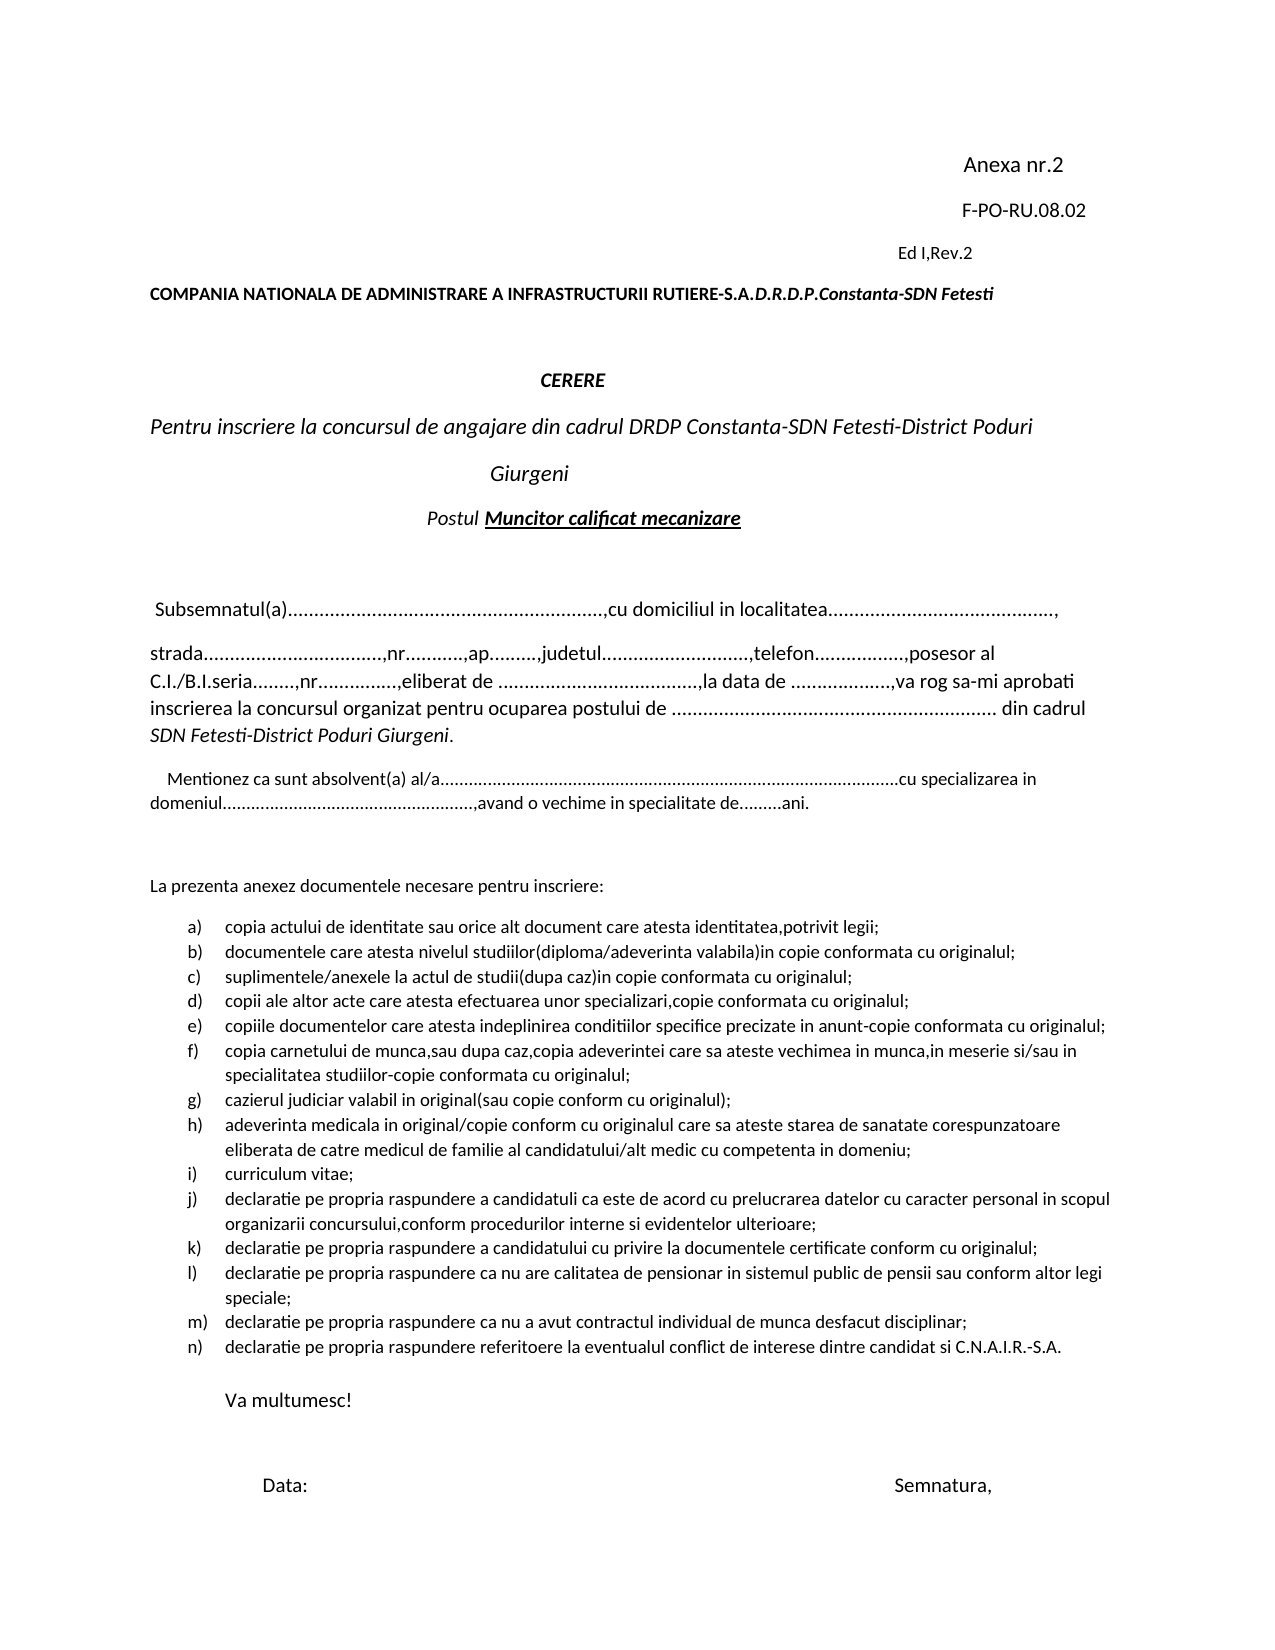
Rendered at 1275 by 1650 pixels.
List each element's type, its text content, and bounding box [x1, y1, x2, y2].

text CERERE [150, 368, 1125, 393]
list documentele care atesta nivelul studiilor(diploma/adeverinta valabila)in copie conformata cu originalul; [187, 940, 1125, 963]
text F-PO-RU.08.02 [150, 197, 1125, 222]
text Postul Muncitor calificat mecanizare [150, 506, 1125, 531]
list Data: Semnatura, [225, 1472, 1125, 1498]
text Pentru inscriere la concursul de angajare din cadrul DRDP Constanta-SDN Fetesti-District Poduri [150, 412, 1125, 440]
list declaratie pe propria raspundere a candidatuli ca este de acord cu prelucrarea datelor cu caracter personal in scopul organizarii concursului,conform procedurilor interne si evidentelor ulterioare; [187, 1187, 1125, 1235]
list curriculum vitae; [187, 1162, 1125, 1185]
text Giurgeni [150, 459, 1125, 487]
list cazierul judiciar valabil in original(sau copie conform cu originalul); [187, 1088, 1125, 1111]
list copia actului de identitate sau orice alt document care atesta identitatea,potrivit legii; [187, 916, 1125, 938]
list copiile documentelor care atesta indeplinirea conditiilor specifice precizate in anunt-copie conformata cu originalul; [187, 1014, 1125, 1037]
list declaratie pe propria raspundere a candidatului cu privire la documentele certificate conform cu originalul; [187, 1236, 1125, 1259]
list Va multumesc! [225, 1387, 1125, 1413]
text Mentionez ca sunt absolvent(a) al/a.................................................................................................cu specializarea in domeniul.....................................................,avand o vechime in specialitate de.........ani. [150, 767, 1125, 814]
list suplimentele/anexele la actul de studii(dupa caz)in copie conformata cu originalul; [187, 965, 1125, 988]
text Anexa nr.2 [150, 150, 1125, 178]
text strada..................................,nr...........,ap.........,judetul............................,telefon.................,posesor al C.I./B.I.seria........,nr...............,eliberat de ......................................,la data de ...................,va rog sa-mi aprobati inscrierea la concursul organizat pentru ocuparea postului de .............................................................. din cadrul SDN Fetesti-District Poduri Giurgeni. [150, 641, 1125, 748]
list copia carnetului de munca,sau dupa caz,copia adeverintei care sa ateste vechimea in munca,in meserie si/sau in specialitatea studiilor-copie conformata cu originalul; [187, 1039, 1125, 1087]
text Ed I,Rev.2 [150, 241, 1125, 264]
list declaratie pe propria raspundere ca nu a avut contractul individual de munca desfacut disciplinar; [187, 1311, 1125, 1333]
text La prezenta anexez documentele necesare pentru inscriere: [150, 874, 1125, 897]
list adeverinta medicala in original/copie conform cu originalul care sa ateste starea de sanatate corespunzatoare eliberata de catre medicul de familie al candidatului/alt medic cu competenta in domeniu; [187, 1113, 1125, 1161]
text Subsemnatul(a)............................................................,cu domiciliul in localitatea..........................................., [150, 596, 1125, 622]
list declaratie pe propria raspundere ca nu are calitatea de pensionar in sistemul public de pensii sau conform altor legi speciale; [187, 1261, 1125, 1309]
list copii ale altor acte care atesta efectuarea unor specializari,copie conformata cu originalul; [187, 989, 1125, 1012]
text COMPANIA NATIONALA DE ADMINISTRARE A INFRASTRUCTURII RUTIERE-S.A.D.R.D.P.Constanta-SDN Fetesti [150, 282, 1125, 305]
list declaratie pe propria raspundere referitoere la eventualul conflict de interese dintre candidat si C.N.A.I.R.-S.A. [187, 1335, 1125, 1358]
